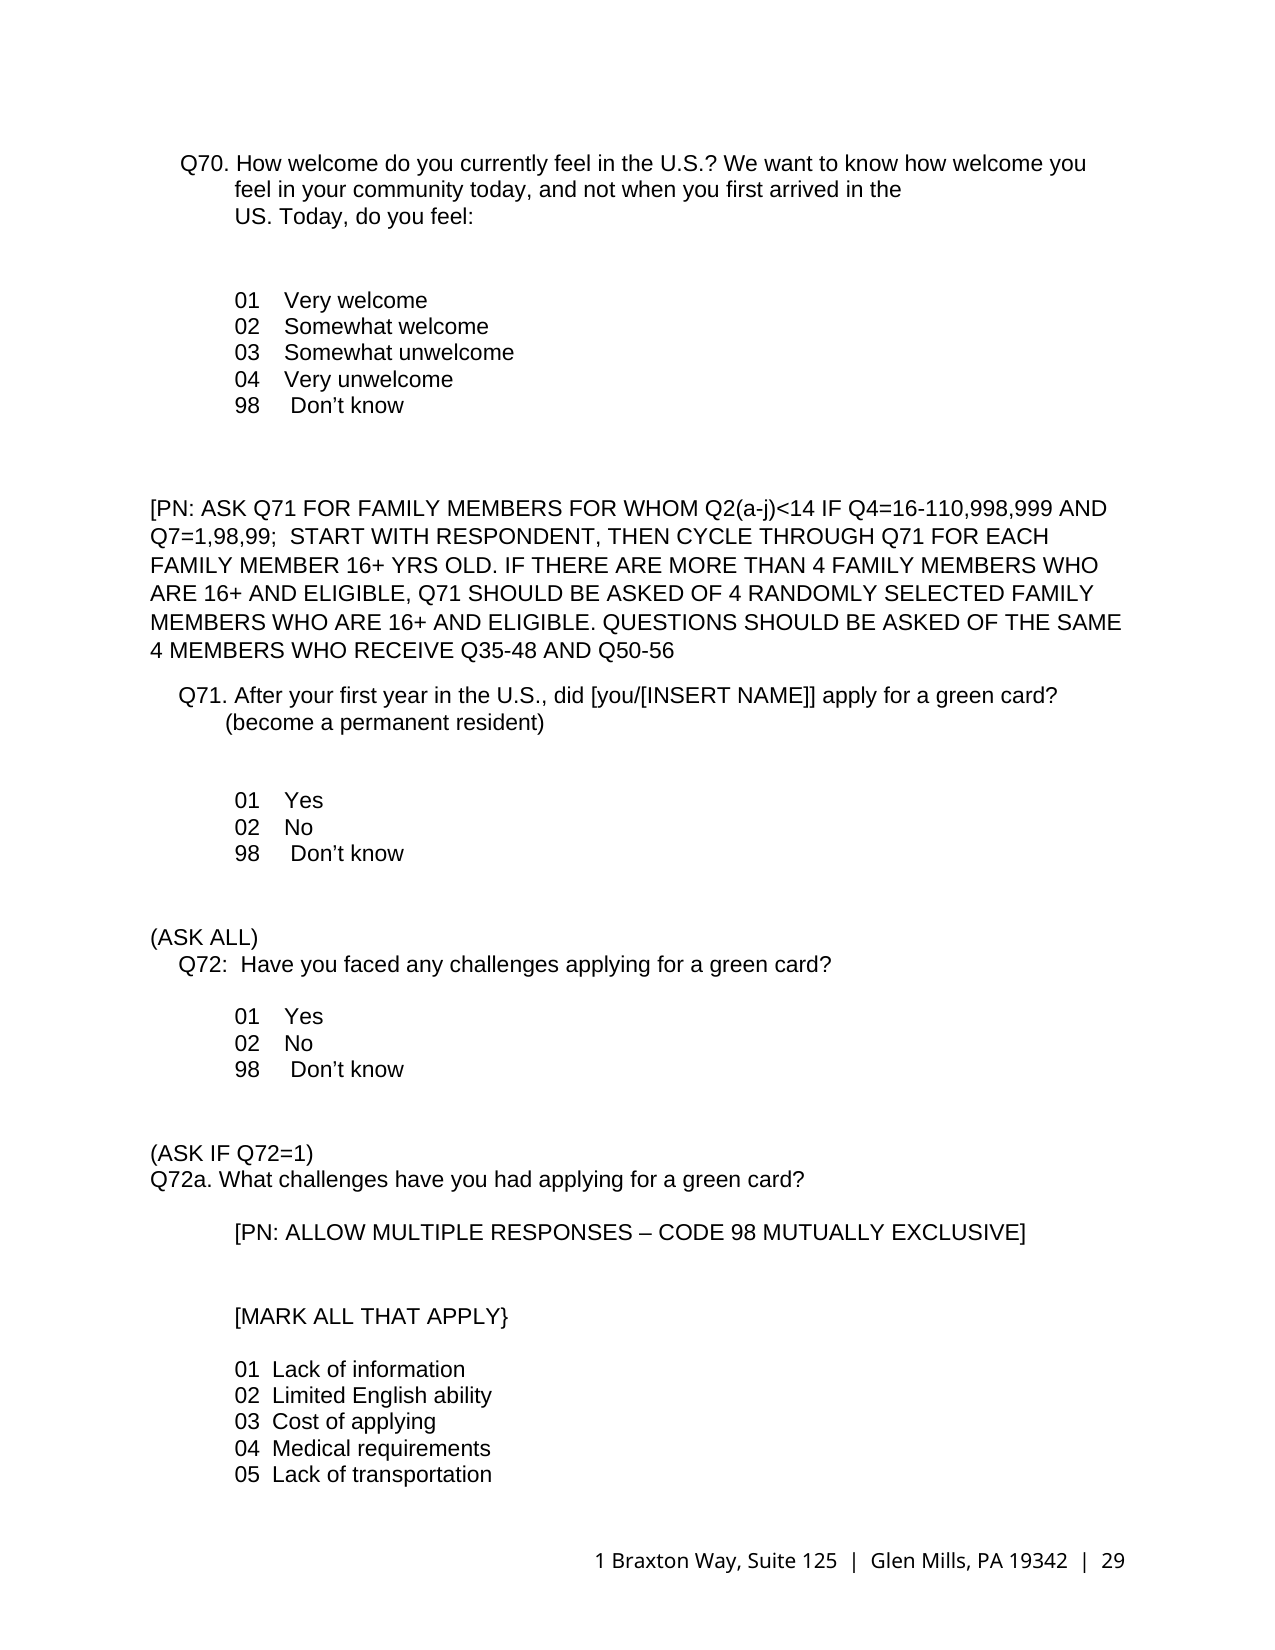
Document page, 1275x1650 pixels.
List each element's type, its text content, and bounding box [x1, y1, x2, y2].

text 03 Somewhat unwelcome [150, 339, 1125, 366]
text 02 No [150, 814, 1125, 840]
list Lack of information [234, 1356, 1125, 1382]
text US. Today, do you feel: [234, 203, 1125, 229]
text 01 Very welcome [150, 287, 1125, 313]
text 01 Yes [150, 787, 1125, 814]
list Limited English ability [234, 1382, 1125, 1408]
text 98 Don’t know [150, 840, 1125, 867]
text [PN: ASK Q71 FOR FAMILY MEMBERS FOR WHOM Q2(a-j)<14 IF Q4=16-110,998,999 AND Q7=1,98,99; START WITH RESPONDENT, THEN CYCLE THROUGH Q71 FOR EACH FAMILY MEMBER 16+ YRS OLD. IF THERE ARE MORE THAN 4 FAMILY MEMBERS WHO ARE 16+ AND ELIGIBLE, Q71 SHOULD BE ASKED OF 4 RANDOMLY SELECTED FAMILY MEMBERS WHO ARE 16+ AND ELIGIBLE. QUESTIONS SHOULD BE ASKED OF THE SAME 4 MEMBERS WHO RECEIVE Q35-48 AND Q50-56 [150, 495, 1125, 663]
text Q72a. What challenges have you had applying for a green card? [150, 1166, 1125, 1193]
text 98 Don’t know [150, 392, 1125, 418]
text [MARK ALL THAT APPLY} [150, 1303, 1125, 1329]
list Lack of transportation [234, 1461, 1125, 1487]
text 02 Somewhat welcome [150, 313, 1125, 339]
text 04 Very unwelcome [150, 366, 1125, 392]
list Cost of applying [234, 1408, 1125, 1435]
text Q72: Have you faced any challenges applying for a green card? [150, 951, 1125, 977]
text 98 Don’t know [150, 1056, 1125, 1082]
text (ASK IF Q72=1) [150, 1140, 1125, 1166]
text Q71. After your first year in the U.S., did [you/[INSERT NAME]] apply for a green card? (become a permanent resident) [150, 682, 1125, 735]
text 02 No [150, 1029, 1125, 1056]
text [PN: ALLOW MULTIPLE RESPONSES – CODE 98 MUTUALLY EXCLUSIVE] [150, 1219, 1125, 1245]
text (ASK ALL) [150, 924, 1125, 951]
list Medical requirements [234, 1435, 1125, 1461]
text Q70. How welcome do you currently feel in the U.S.? We want to know how welcome you feel in your community today, and not when you first arrived in the [150, 150, 1125, 203]
text 01 Yes [150, 1003, 1125, 1029]
